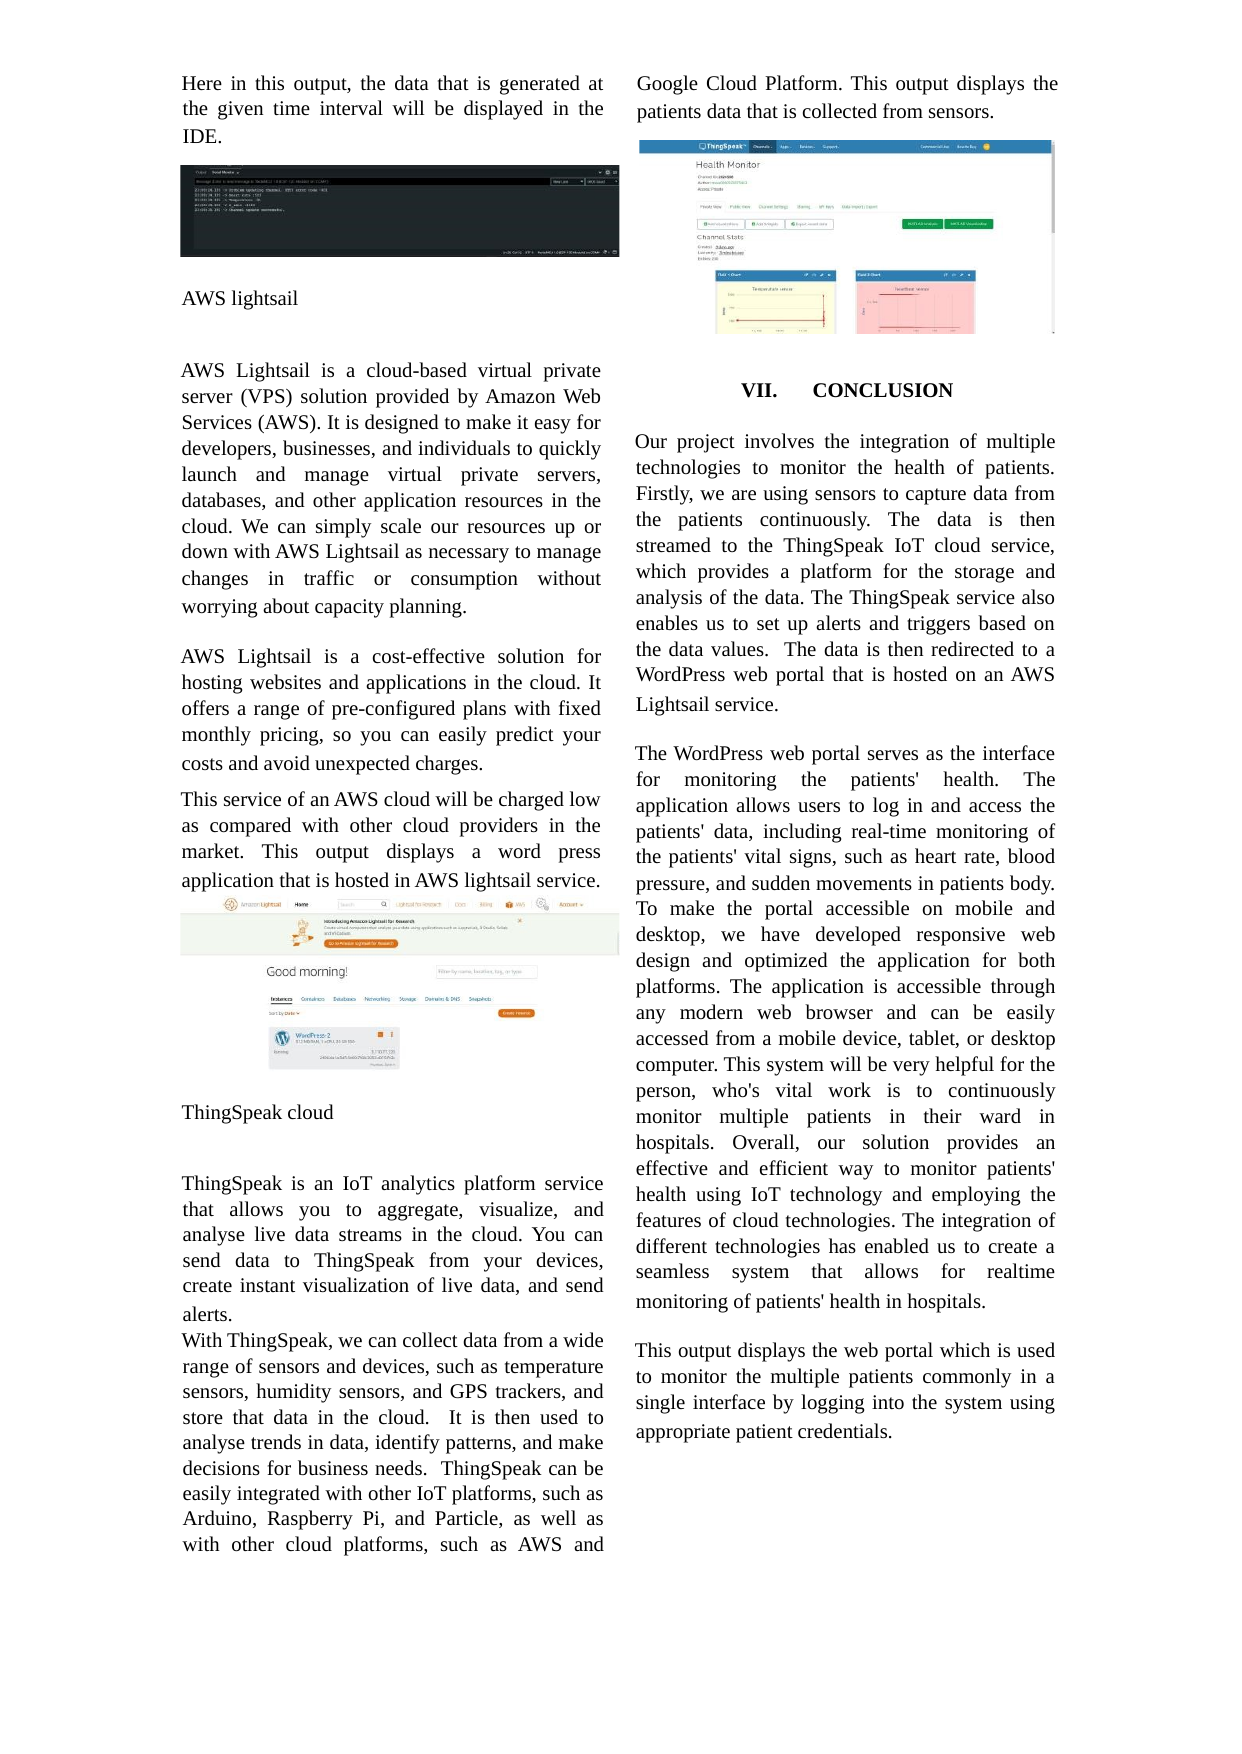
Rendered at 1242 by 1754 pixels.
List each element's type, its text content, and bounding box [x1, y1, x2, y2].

text The WordPress web portal serves as the interface for monitoring the patients' health. The application allows users to log in and access the patients' data, including real-time monitoring of the patients' vital signs, such as heart rate, blood pressure, and sudden movements in patients body. To make the portal accessible on mobile and desktop, we have developed responsive web design and optimized the application for both platforms. The application is accessible through any modern web browser and can be easily accessed from a mobile device, tablet, or desktop computer. This system will be very helpful for the person, who's vital work is to continuously monitor multiple patients in their ward in hospitals. Overall, our solution provides an effective and efficient way to monitor patients' health using IoT technology and employing the features of cloud technologies. The integration of different technologies has enabled us to create a seamless system that allows for realtime monitoring of patients' health in hospitals. [634, 741, 1056, 1314]
text ThingSpeak cloud [181, 1100, 604, 1124]
picture [180, 895, 620, 1072]
text AWS Lightsail is a cloud-based virtual private server (VPS) solution provided by Amazon Web Services (AWS). It is designed to make it easy for developers, businesses, and individuals to quickly launch and manage virtual private servers, databases, and other application resources in the cloud. We can simply scale our resources up or down with AWS Lightsail as necessary to manage changes in traffic or consumption without worrying about capacity planning. [180, 358, 602, 620]
text AWS lightsail [181, 285, 604, 309]
text AWS Lightsail is a cost-effective solution for hosting websites and applications in the cloud. It offers a range of pre-configured plans with fixed monthly pricing, so you can easily predict your costs and avoid unexpected charges. [180, 644, 602, 776]
subtitle CONCLUSION [647, 377, 1047, 402]
text This service of an AWS cloud will be charged low as compared with other cloud providers in the market. This output displays a word press application that is hosted in AWS lightsail service. [180, 787, 602, 893]
picture [180, 165, 620, 257]
text ThingSpeak is an IoT analytics platform service that allows you to aggregate, visualize, and analyse live data streams in the cloud. You can send data to ThingSpeak from your devices, create instant visualization of live data, and send alerts. [181, 1171, 604, 1327]
text Our project involves the integration of multiple technologies to monitor the health of patients. Firstly, we are using sensors to capture data from the patients continuously. The data is then streamed to the ThingSpeak IoT cloud service, which provides a platform for the storage and analysis of the data. The ThingSpeak service also enables us to set up alerts and triggers based on the data values. The data is then redirected to a WordPress web portal that is hosted on an AWS Lightsail service. [634, 429, 1056, 717]
text With ThingSpeak, we can collect data from a wide range of sensors and devices, such as temperature sensors, humidity sensors, and GPS trackers, and store that data in the cloud. It is then used to analyse trends in data, identify patterns, and make decisions for business needs. ThingSpeak can be easily integrated with other IoT platforms, such as Arduino, Raspberry Pi, and Particle, as well as with other cloud platforms, such as AWS and Google Cloud Platform. This output displays the patients data that is collected from sensors. [181, 1328, 604, 1556]
text This output displays the web portal which is used to monitor the multiple patients commonly in a single interface by logging into the system using appropriate patient credentials. [634, 1338, 1056, 1444]
picture [639, 140, 1055, 334]
text Here in this output, the data that is generated at the given time interval will be displayed in the IDE. [181, 71, 604, 150]
